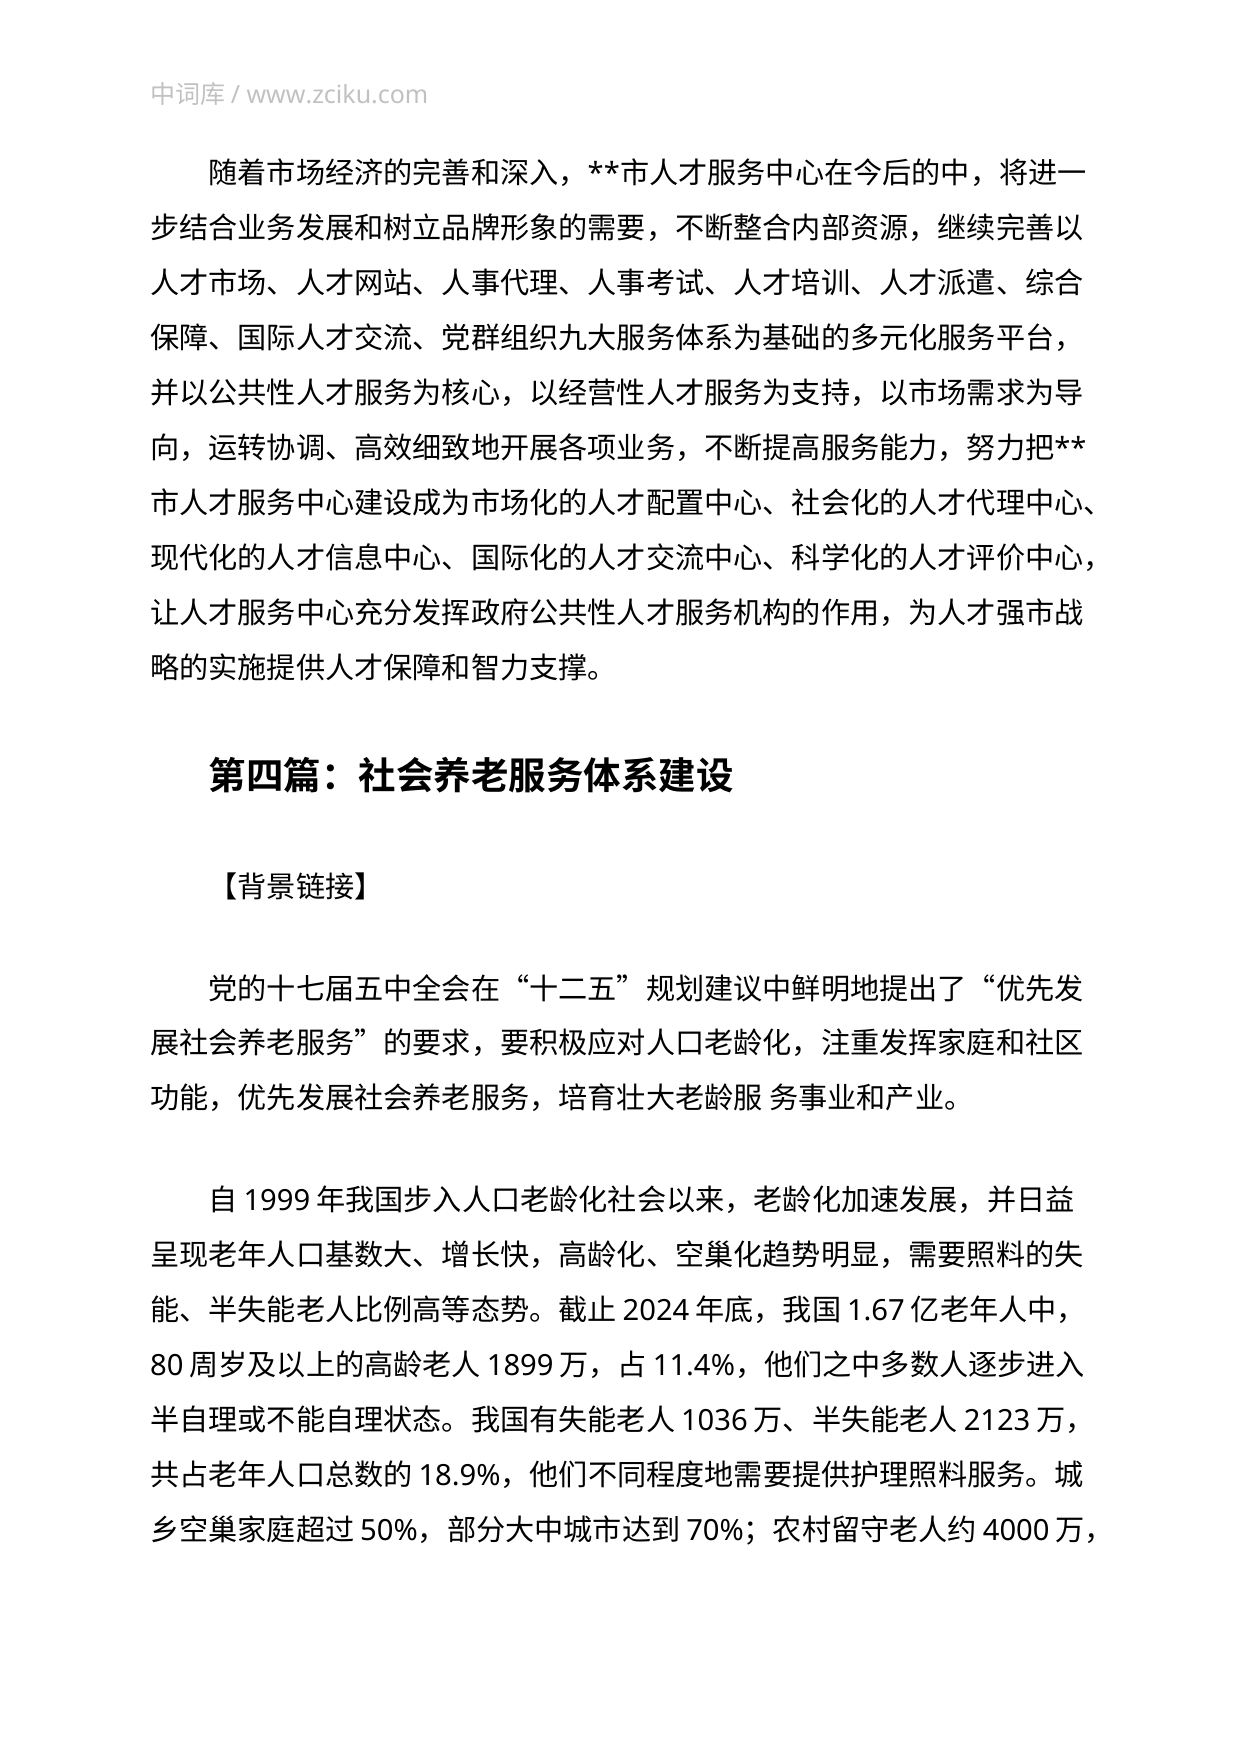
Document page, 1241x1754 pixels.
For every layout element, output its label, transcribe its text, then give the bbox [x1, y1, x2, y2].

text 党的十七届五中全会在“十二五”规划建议中鲜明地提出了“优先发展社会养老服务”的要求，要积极应对人口老龄化，注重发挥家庭和社区功能，优先发展社会养老服务，培育壮大老龄服 务事业和产业。 [150, 965, 1090, 1117]
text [150, 1177, 1090, 1549]
text 随着市场经济的完善和深入，**市人才服务中心在今后的中，将进一步结合业务发展和树立品牌形象的需要，不断整合内部资源，继续完善以人才市场、人才网站、人事代理、人事考试、人才培训、人才派遣、综合保障、国际人才交流、党群组织九大服务体系为基础的多元化服务平台，并以公共性人才服务为核心，以经营性人才服务为支持，以市场需求为导向，运转协调、高效细致地开展各项业务，不断提高服务能力，努力把**市人才服务中心建设成为市场化的人才配置中心、社会化的人才代理中心、现代化的人才信息中心、国际化的人才交流中心、科学化的人才评价中心，让人才服务中心充分发挥政府公共性人才服务机构的作用，为人才强市战略的实施提供人才保障和智力支撑。 [150, 150, 1090, 687]
text 【背景链接】 [150, 863, 1090, 906]
text 第四篇：社会养老服务体系建设 [150, 746, 1090, 800]
